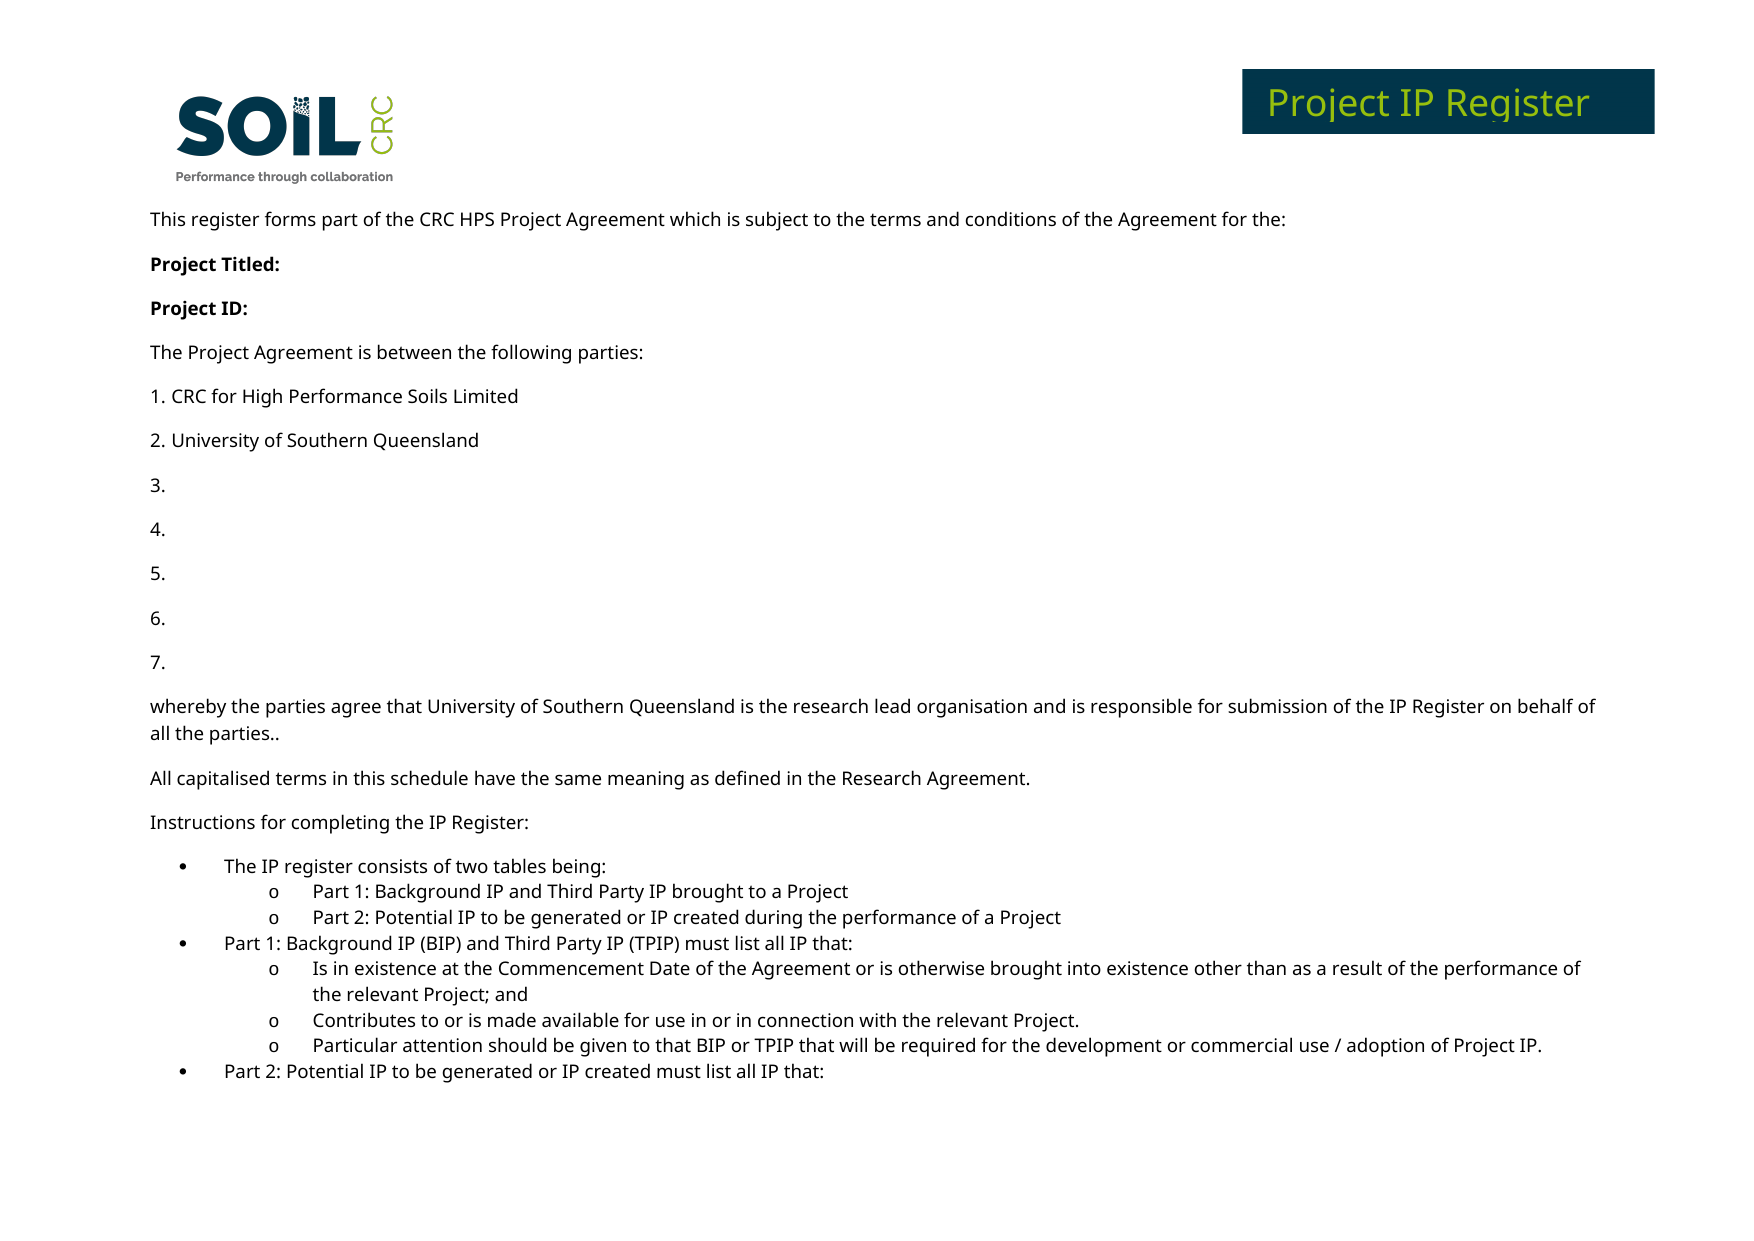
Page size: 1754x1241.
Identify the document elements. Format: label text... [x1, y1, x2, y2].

list The IP register consists of two tables being: [179, 853, 1604, 879]
text Instructions for completing the IP Register: [150, 809, 1604, 834]
list Contributes to or is made available for use in or in connection with the relevant Project. [268, 1007, 1604, 1033]
list Particular attention should be given to that BIP or TPIP that will be required for the development or commercial use / adoption of Project IP. [268, 1033, 1604, 1058]
text 2. University of Southern Queensland [150, 428, 1604, 453]
list Part 1: Background IP (BIP) and Third Party IP (TPIP) must list all IP that: [179, 930, 1604, 956]
picture [150, 73, 419, 207]
text whereby the parties agree that University of Southern Queensland is the research lead organisation and is responsible for submission of the IP Register on behalf of all the parties.. [150, 693, 1604, 746]
text Project ID: [150, 295, 1604, 321]
list Is in existence at the Commencement Date of the Agreement or is otherwise brought into existence other than as a result of the performance of the relevant Project; and [268, 956, 1604, 1007]
text This register forms part of the CRC HPS Project Agreement which is subject to the terms and conditions of the Agreement for the: [150, 207, 1604, 232]
list Part 1: Background IP and Third Party IP brought to a Project [268, 879, 1604, 904]
text 6. [150, 605, 1604, 630]
text 4. [150, 516, 1604, 542]
text Project Titled: [150, 251, 1604, 276]
text 5. [150, 561, 1604, 586]
list Part 2: Potential IP to be generated or IP created must list all IP that: [179, 1058, 1604, 1084]
text 7. [150, 649, 1604, 674]
text 3. [150, 472, 1604, 498]
list Part 2: Potential IP to be generated or IP created during the performance of a Project [268, 904, 1604, 930]
text All capitalised terms in this schedule have the same meaning as defined in the Research Agreement. [150, 765, 1604, 790]
text 1. CRC for High Performance Soils Limited [150, 383, 1604, 409]
text The Project Agreement is between the following parties: [150, 339, 1604, 365]
